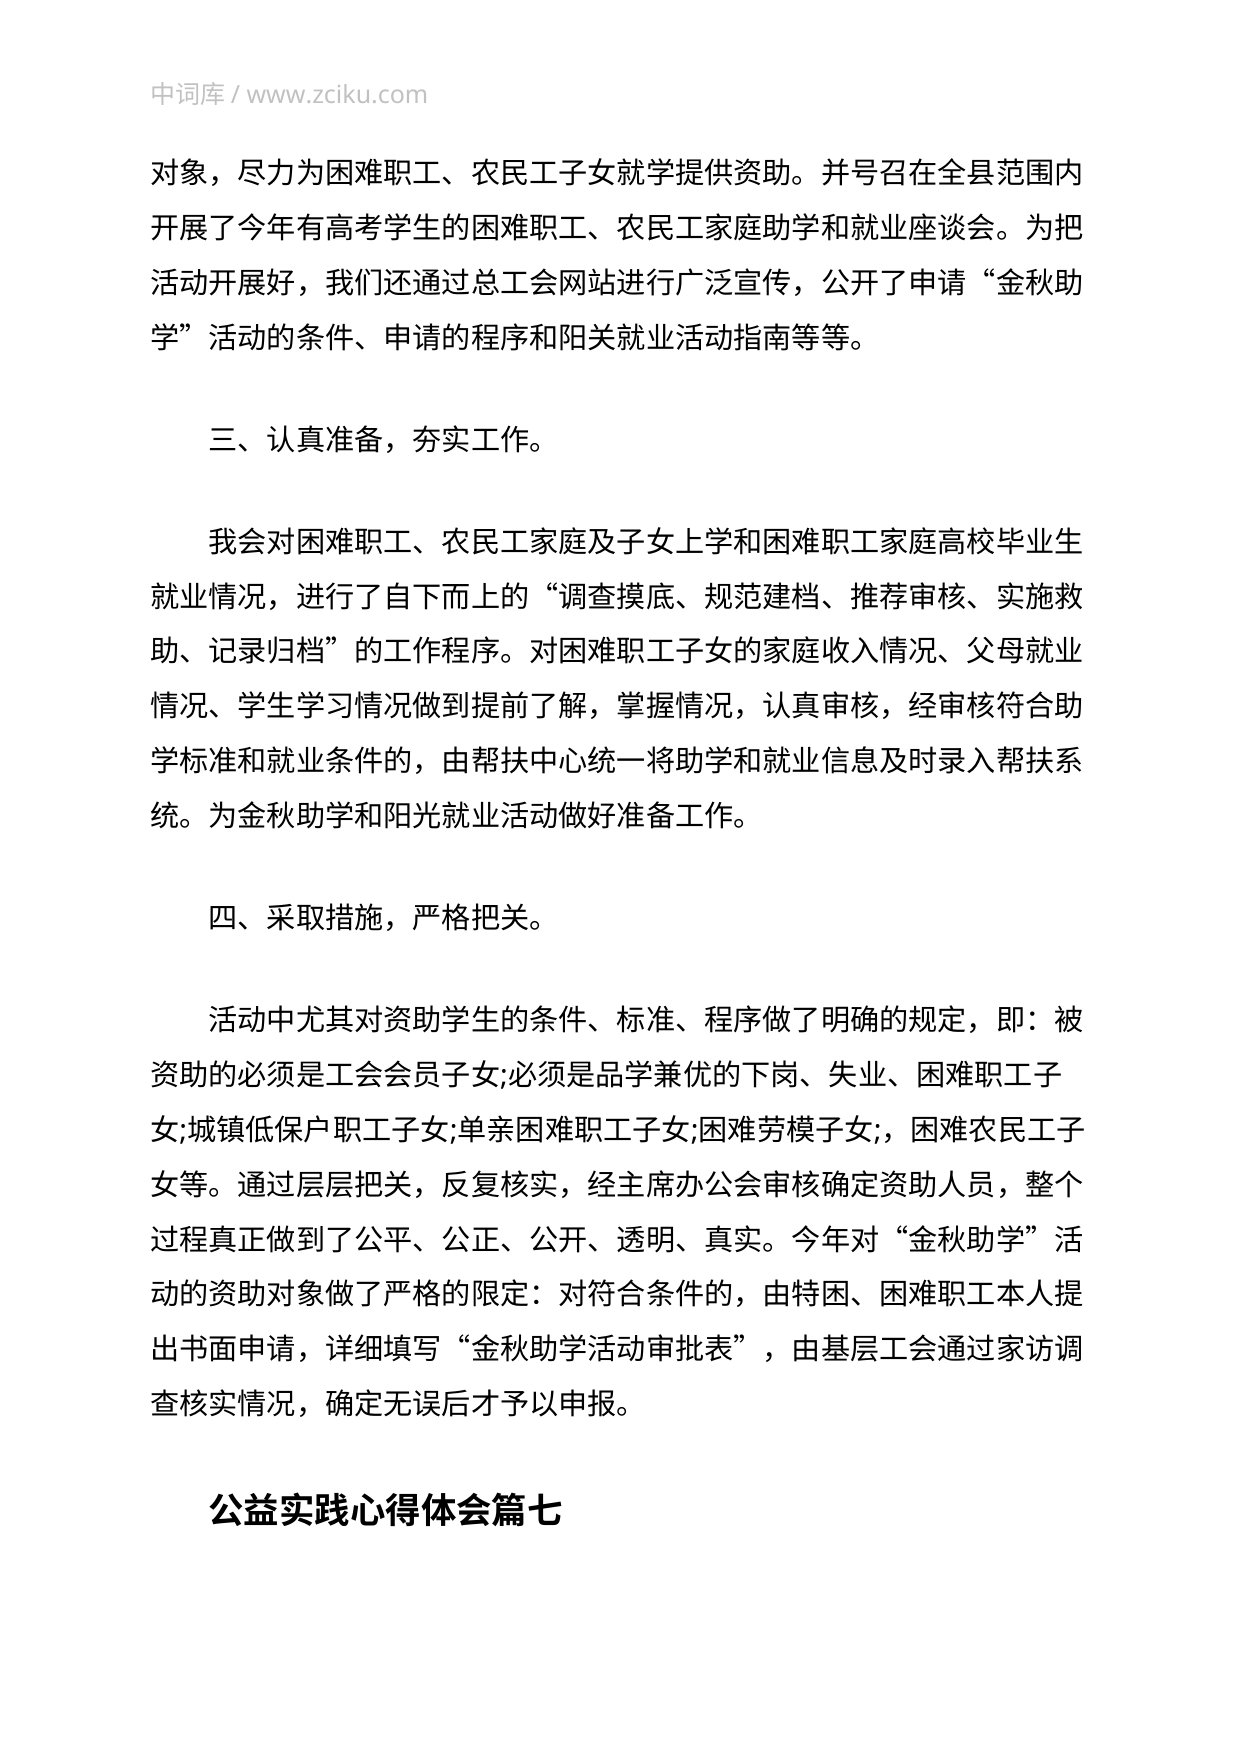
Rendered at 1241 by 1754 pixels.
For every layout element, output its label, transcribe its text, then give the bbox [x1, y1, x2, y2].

text 四、采取措施，严格把关。 [150, 894, 1090, 937]
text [150, 150, 1090, 357]
text 三、认真准备，夯实工作。 [150, 416, 1090, 459]
text 我会对困难职工、农民工家庭及子女上学和困难职工家庭高校毕业生就业情况，进行了自下而上的“调查摸底、规范建档、推荐审核、实施救助、记录归档”的工作程序。对困难职工子女的家庭收入情况、父母就业情况、学生学习情况做到提前了解，掌握情况，认真审核，经审核符合助学标准和就业条件的，由帮扶中心统一将助学和就业信息及时录入帮扶系统。为金秋助学和阳光就业活动做好准备工作。 [150, 518, 1090, 835]
text 活动中尤其对资助学生的条件、标准、程序做了明确的规定，即：被资助的必须是工会会员子女;必须是品学兼优的下岗、失业、困难职工子女;城镇低保户职工子女;单亲困难职工子女;困难劳模子女;，困难农民工子女等。通过层层把关，反复核实，经主席办公会审核确定资助人员，整个过程真正做到了公平、公正、公开、透明、真实。今年对“金秋助学”活动的资助对象做了严格的限定：对符合条件的，由特困、困难职工本人提出书面申请，详细填写“金秋助学活动审批表”，由基层工会通过家访调查核实情况，确定无误后才予以申报。 [150, 996, 1090, 1423]
text 公益实践心得体会篇七 [150, 1482, 1090, 1534]
